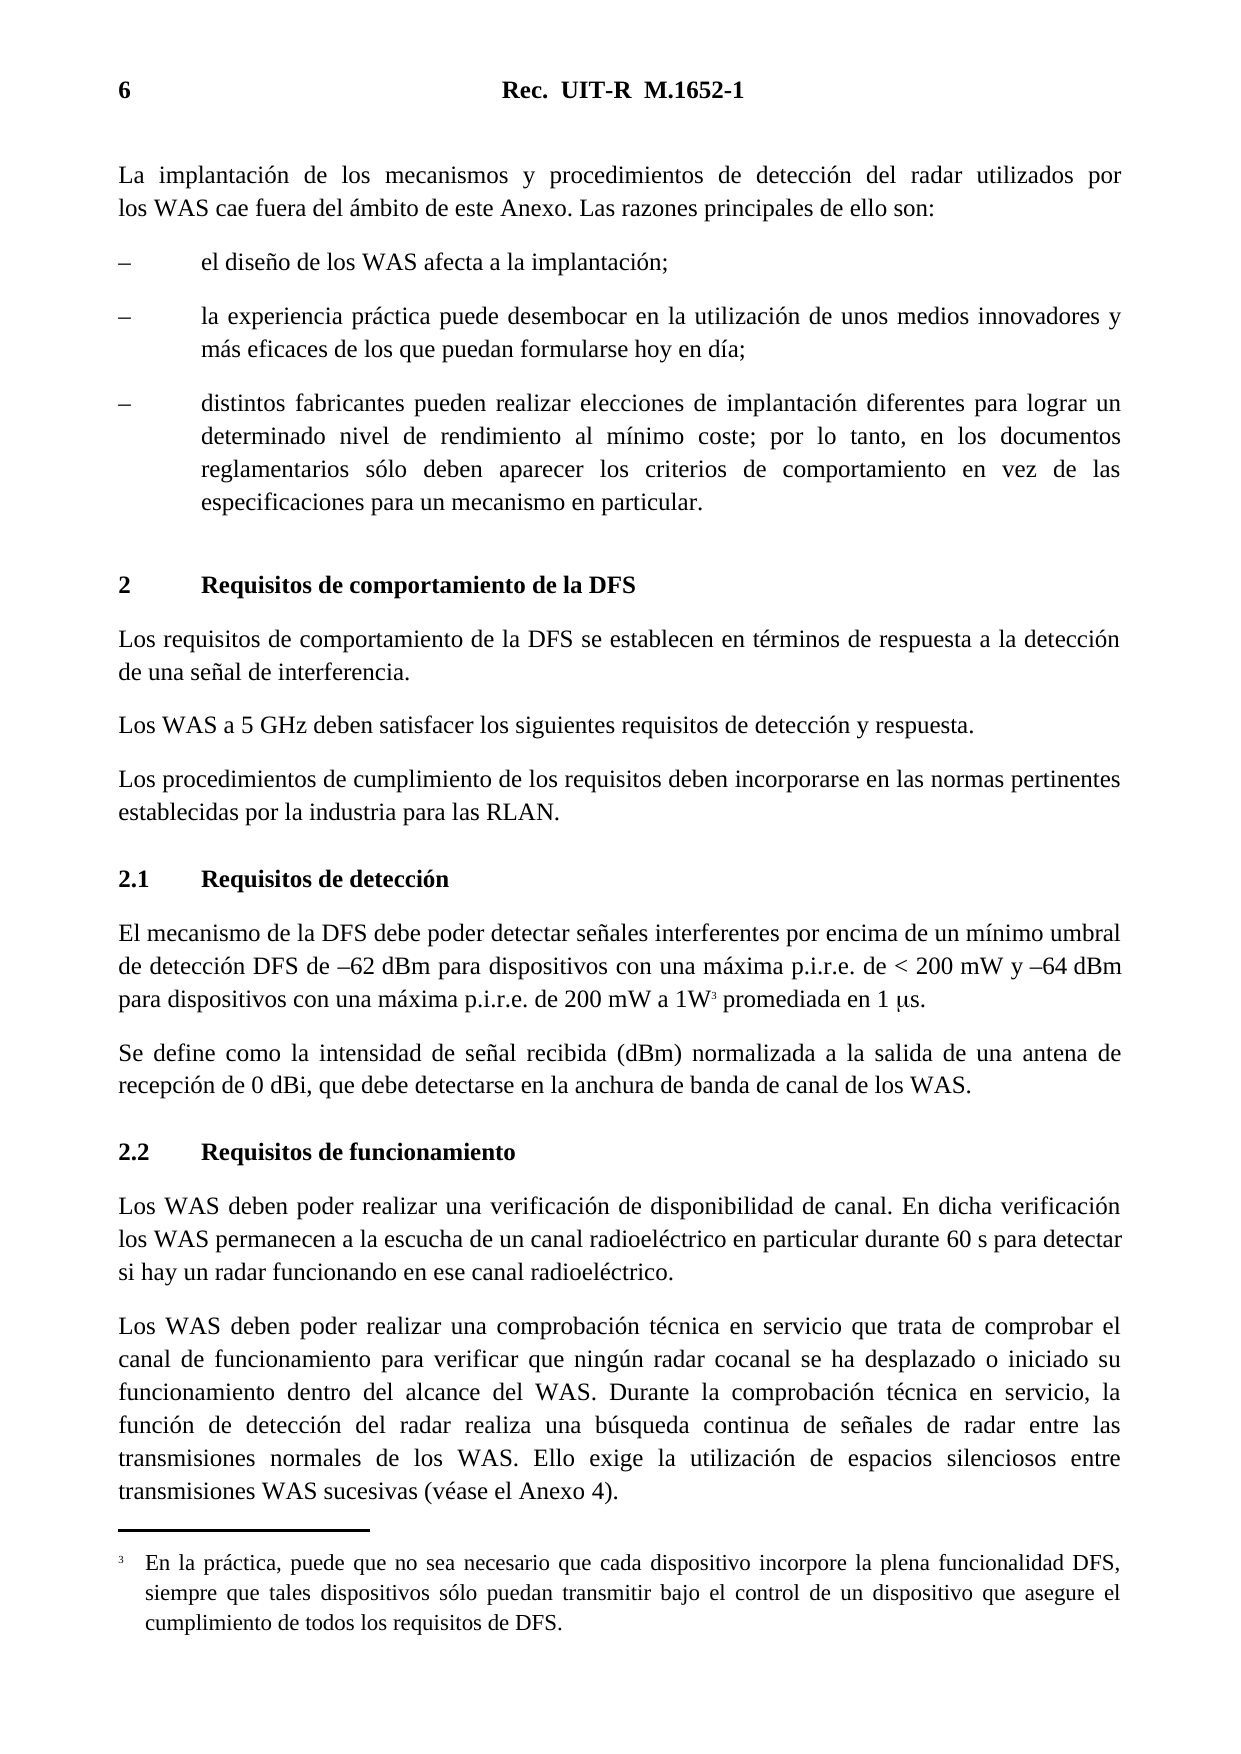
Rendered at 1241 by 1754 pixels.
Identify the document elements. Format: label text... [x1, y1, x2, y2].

subtitle 2.2 Requisitos de funcionamiento [118, 1137, 1122, 1166]
text La implantación de los mecanismos y procedimientos de detección del radar utilizados por los WAS cae fuera del ámbito de este Anexo. Las razones principales de ello son: [118, 160, 1122, 222]
text – distintos fabricantes pueden realizar elecciones de implantación diferentes para lograr un determinado nivel de rendimiento al mínimo coste; por lo tanto, en los documentos reglamentarios sólo deben aparecer los criterios de comportamiento en vez de las especificaciones para un mecanismo en particular. [118, 388, 1122, 516]
text Los WAS a 5 GHz deben satisfacer los siguientes requisitos de detección y respuesta. [118, 711, 1122, 739]
text – la experiencia práctica puede desembocar en la utilización de unos medios innovadores y más eficaces de los que puedan formularse hoy en día; [118, 301, 1122, 363]
text – el diseño de los WAS afecta a la implantación; [118, 247, 1122, 276]
text Se define como la intensidad de señal recibida (dBm) normalizada a la salida de una antena de recepción de 0 dBi, que debe detectarse en la anchura de banda de canal de los WAS. [118, 1038, 1122, 1099]
text Los WAS deben poder realizar una comprobación técnica en servicio que trata de comprobar el canal de funcionamiento para verificar que ningún radar cocanal se ha desplazado o iniciado su funcionamiento dentro del alcance del WAS. Durante la comprobación técnica en servicio, la función de detección del radar realiza una búsqueda continua de señales de radar entre las transmisiones normales de los WAS. Ello exige la utilización de espacios silenciosos entre transmisiones WAS sucesivas (véase el Anexo 4). [118, 1311, 1122, 1504]
text Los requisitos de comportamiento de la DFS se establecen en términos de respuesta a la detección de una señal de interferencia. [118, 624, 1122, 686]
text Los WAS deben poder realizar una verificación de disponibilidad de canal. En dicha verificación los WAS permanecen a la escucha de un canal radioeléctrico en particular durante 60 s para detectar si hay un radar funcionando en ese canal radioeléctrico. [118, 1191, 1122, 1286]
subtitle 2.1 Requisitos de detección [118, 864, 1122, 893]
text El mecanismo de la DFS debe poder detectar señales interferentes por encima de un mínimo umbral de detección DFS de –62 dBm para dispositivos con una máxima p.i.r.e. de < 200 mW y –64 dBm para dispositivos con una máxima p.i.r.e. de 200 mW a 1W promediada en 1 s. [118, 918, 1122, 1012]
text Los procedimientos de cumplimiento de los requisitos deben incorporarse en las normas pertinentes establecidas por la industria para las RLAN. [118, 764, 1122, 826]
subtitle 2 Requisitos de comportamiento de la DFS [118, 570, 1122, 599]
